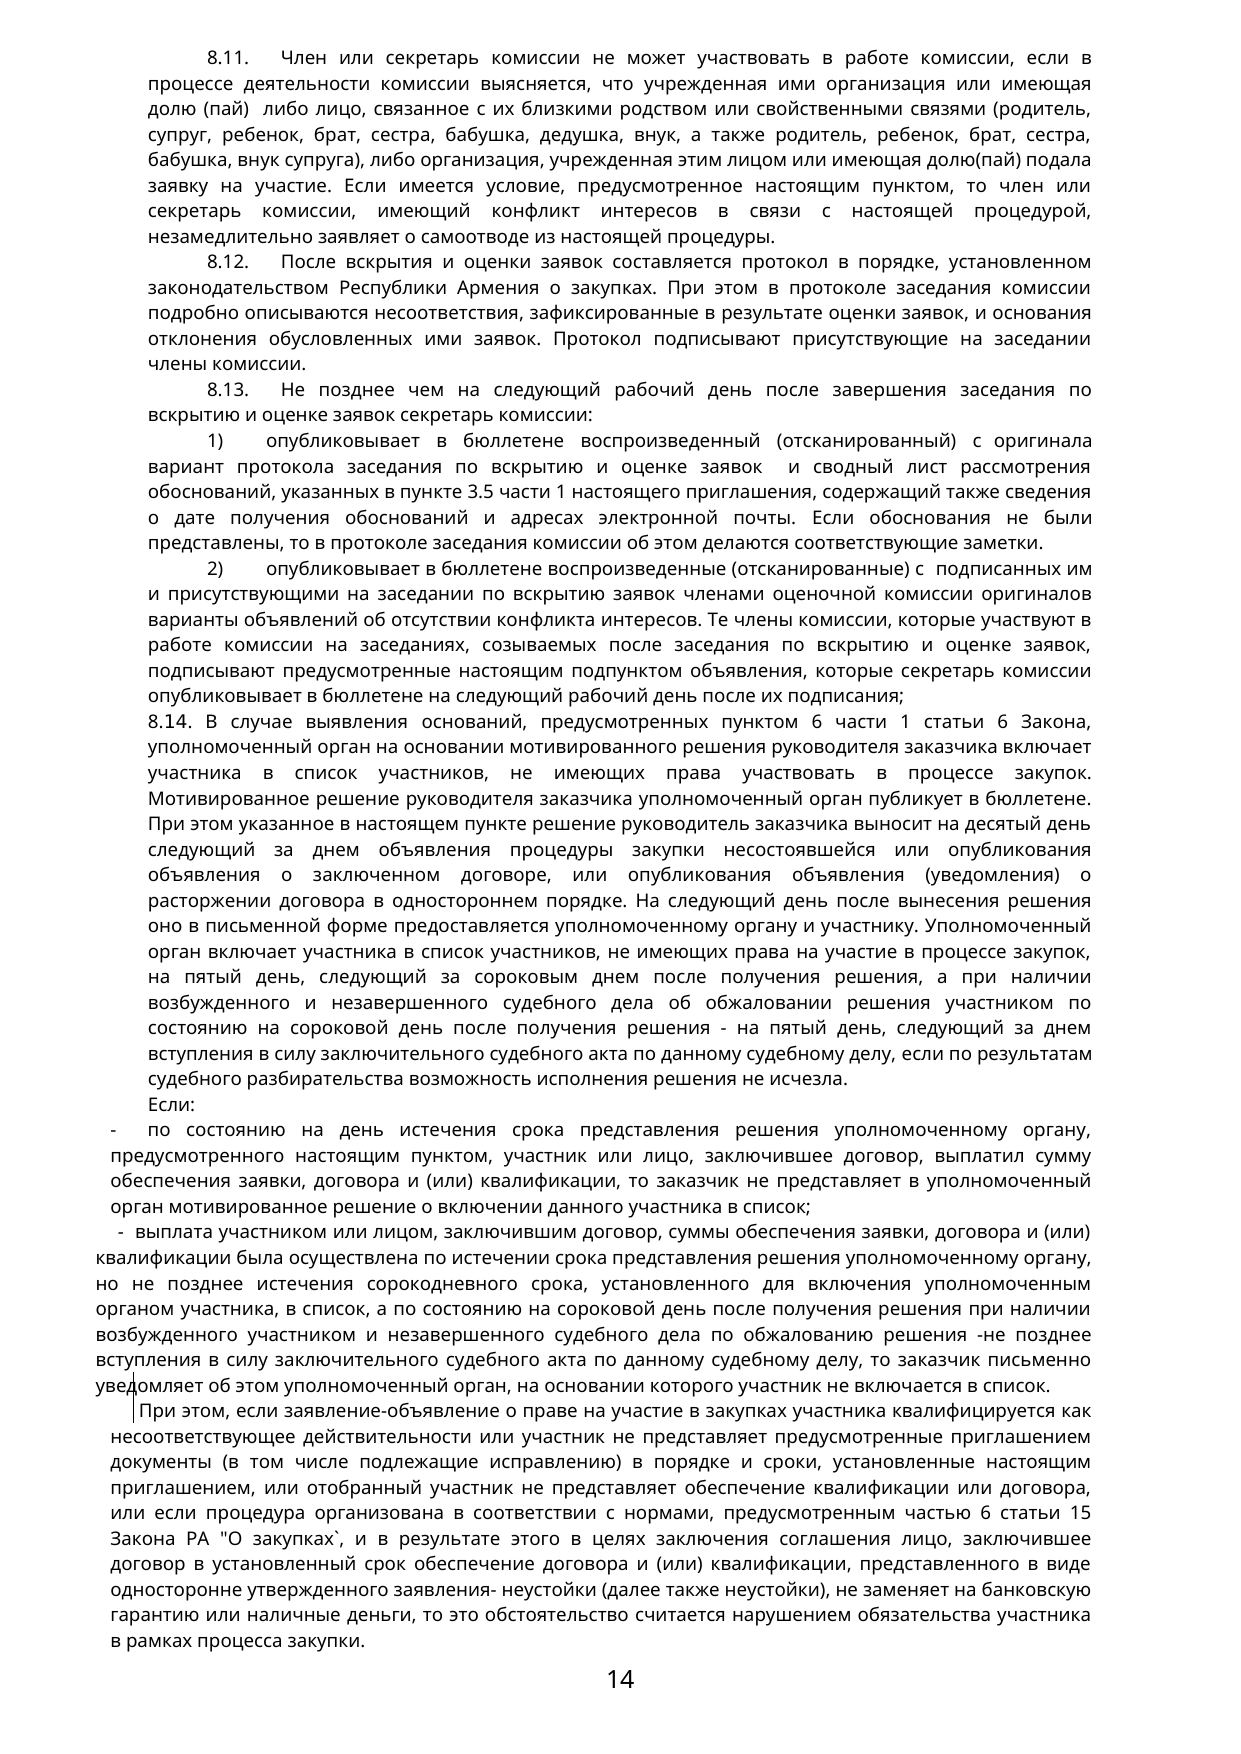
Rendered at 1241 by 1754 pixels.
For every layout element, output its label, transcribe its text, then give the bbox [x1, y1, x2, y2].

text 8.11. Член или секретарь комиссии не может участвовать в работе комиссии, если в процессе деятельности комиссии выясняется, что учрежденная ими организация или имеющая долю (пай) либо лицо, связанное с их близкими родством или свойственными связями (родитель, супруг, ребенок, брат, сестра, бабушка, дедушка, внук, а также родитель, ребенок, брат, сестра, бабушка, внук супруга), либо организация, учрежденная этим лицом или имеющая долю(пай) подала заявку на участие. Если имеется условие, предусмотренное настоящим пунктом, то член или секретарь комиссии, имеющий конфликт интересов в связи с настоящей процедурой, незамедлительно заявляет о самоотводе из настоящей процедуры. [148, 44, 1092, 248]
text Если: [148, 1091, 1092, 1117]
text При этом, если заявление-объявление о праве на участие в закупках участника квалифицируется как несоответствующее действительности или участник не представляет предусмотренные приглашением документы (в том числе подлежащие исправлению) в порядке и сроки, установленные настоящим приглашением, или отобранный участник не представляет обеспечение квалификации или договора, или если процедура организована в соответствии с нормами, предусмотренным частью 6 статьи 15 Закона РА "О закупках`, и в результате этого в целях заключения соглашения лицо, заключившее договор в установленный срок обеспечение договора и (или) квалификации, представленного в виде односторонне утвержденного заявления- неустойки (далее также неустойки), не заменяет на банковскую гарантию или наличные деньги, то это обстоятельство считается нарушением обязательства участника в рамках процесса закупки. [110, 1397, 1092, 1653]
text 1) опубликовывает в бюллетене воспроизведенный (отсканированный) с оригинала вариант протокола заседания по вскрытию и оценке заявок и сводный лист рассмотрения обоснований, указанных в пункте 3.5 части 1 настоящего приглашения, содержащий также сведения о дате получения обоснований и адресах электронной почты. Если обоснования не были представлены, то в протоколе заседания комиссии об этом делаются соответствующие заметки. [148, 427, 1092, 555]
text 8.12. После вскрытия и оценки заявок составляется протокол в порядке, установленном законодательством Республики Армения о закупках. При этом в протоколе заседания комиссии подробно описываются несоответствия, зафиксированные в результате оценки заявок, и основания отклонения обусловленных ими заявок. Протокол подписывают присутствующие на заседании члены комиссии. [148, 248, 1092, 376]
text 8.13. Не позднее чем на следующий рабочий день после завершения заседания по вскрытию и оценке заявок секретарь комиссии: [148, 376, 1092, 427]
text - по состоянию на день истечения срока представления решения уполномоченному органу, предусмотренного настоящим пунктом, участник или лицо, заключившее договор, выплатил сумму обеспечения заявки, договора и (или) квалификации, то заказчик не представляет в уполномоченный орган мотивированное решение о включении данного участника в список; [110, 1117, 1092, 1219]
text 2) опубликовывает в бюллетене воспроизведенные (отсканированные) с подписанных им и присутствующими на заседании по вскрытию заявок членами оценочной комиссии оригиналов варианты объявлений об отсутствии конфликта интересов. Те члены комиссии, которые участвуют в работе комиссии на заседаниях, созываемых после заседания по вскрытию и оценке заявок, подписывают предусмотренные настоящим подпунктом объявления, которые секретарь комиссии опубликовывает в бюллетене на следующий рабочий день после их подписания; [148, 555, 1092, 708]
text - выплата участником или лицом, заключившим договор, суммы обеспечения заявки, договора и (или) квалификации была осуществлена по истечении срока представления решения уполномоченному органу, но не позднее истечения сорокодневного срока, установленного для включения уполномоченным органом участника, в список, а по состоянию на сороковой день после получения решения при наличии возбужденного участником и незавершенного судебного дела по обжалованию решения -не позднее вступления в силу заключительного судебного акта по данному судебному делу, то заказчик письменно уведомляет об этом уполномоченный орган, на основании которого участник не включается в список. [95, 1219, 1092, 1397]
text 8.14. В случае выявления оснований, предусмотренных пунктом 6 части 1 статьи 6 Закона, уполномоченный орган на основании мотивированного решения руководителя заказчика включает участника в список участников, не имеющих права участвовать в процессе закупок. Мотивированное решение руководителя заказчика уполномоченный орган публикует в бюллетене. При этом указанное в настоящем пункте решение руководитель заказчика выносит на десятый день следующий за днем объявления процедуры закупки несостоявшейся или опубликования объявления о заключенном договоре, или опубликования объявления (уведомления) о расторжении договора в одностороннем порядке. На следующий день после вынесения решения оно в письменной форме предоставляется уполномоченному органу и участнику. Уполномоченный орган включает участника в список участников, не имеющих права на участие в процессе закупок, на пятый день, следующий за сороковым днем после получения решения, а при наличии возбужденного и незавершенного судебного дела об обжаловании решения участником по состоянию на сороковой день после получения решения - на пятый день, следующий за днем вступления в силу заключительного судебного акта по данному судебному делу, если по результатам судебного разбирательства возможность исполнения решения не исчезла. [148, 708, 1092, 1091]
